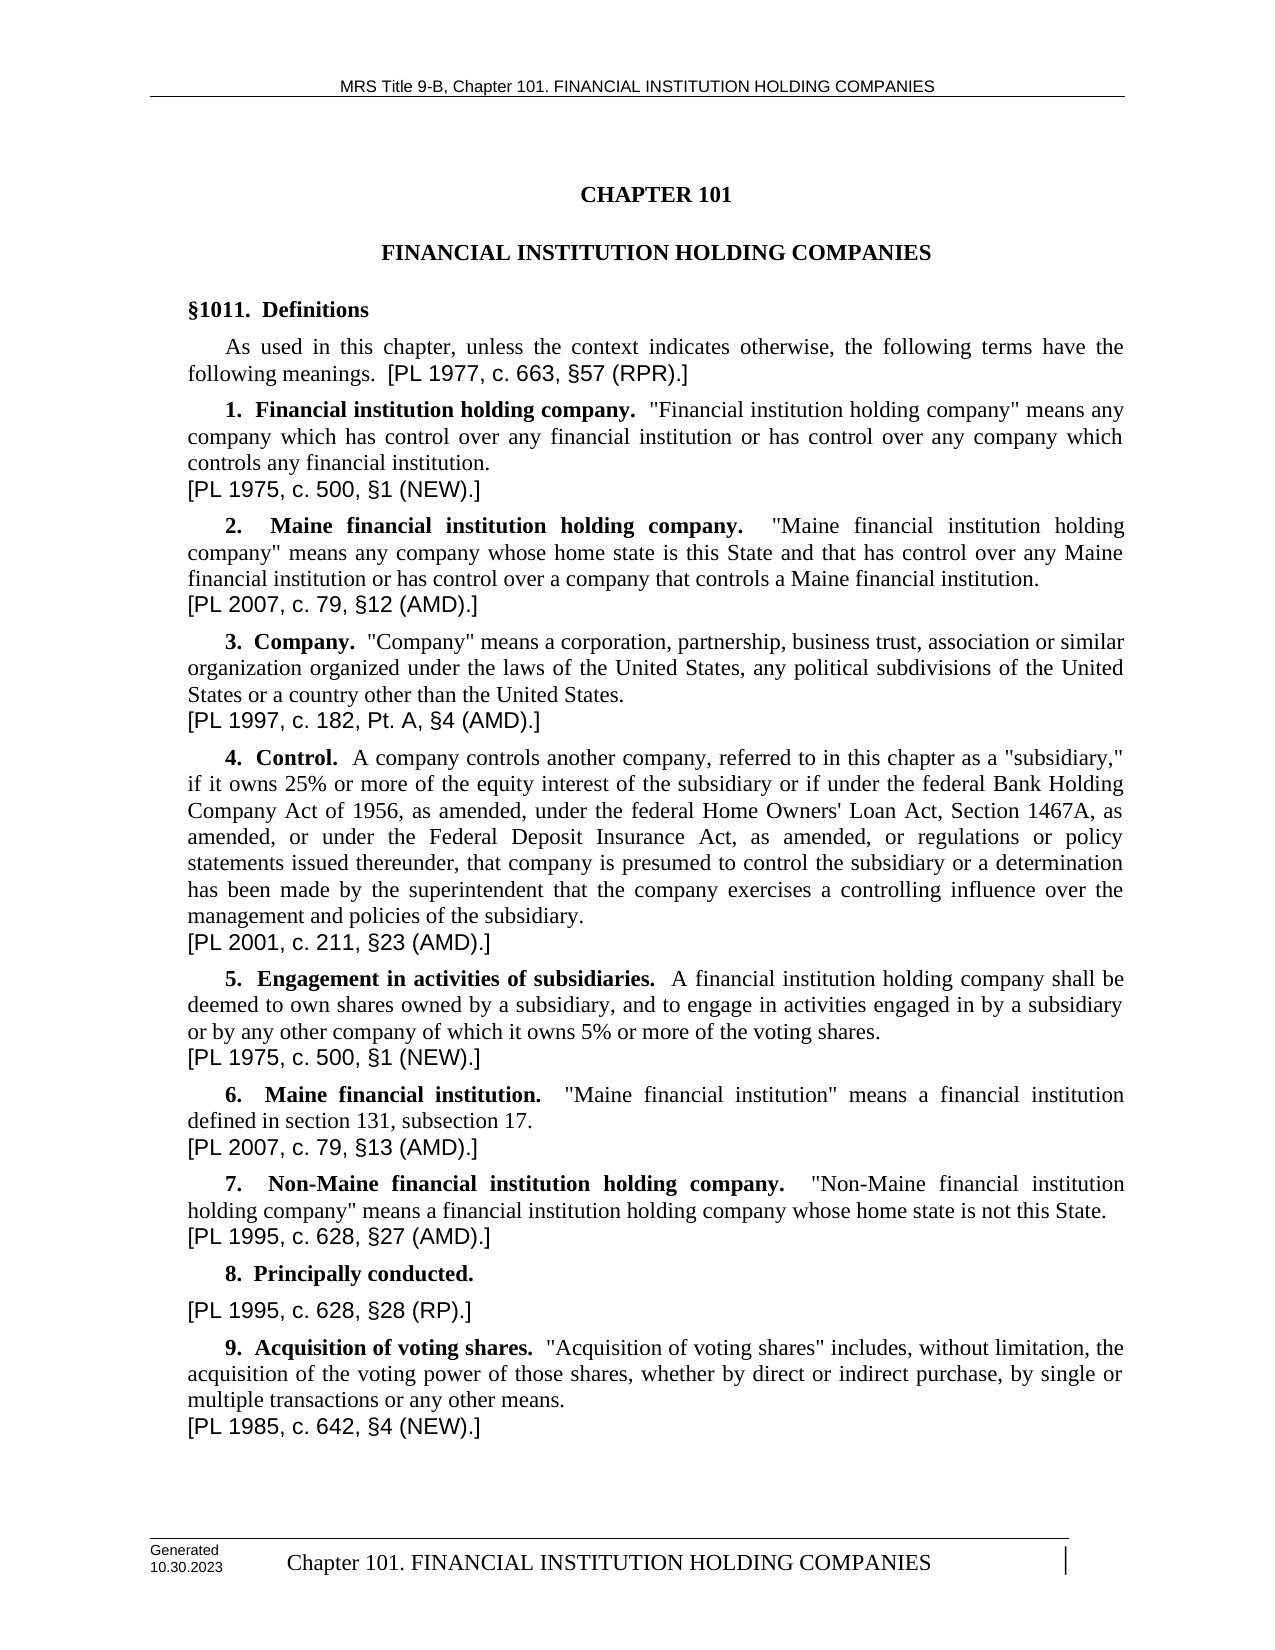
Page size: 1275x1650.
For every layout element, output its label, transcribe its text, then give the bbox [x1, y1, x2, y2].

text [PL 2001, c. 211, §23 (AMD).] [187, 928, 1125, 955]
text CHAPTER 101 [187, 181, 1125, 208]
text 4. Control. A company controls another company, referred to in this chapter as a "subsidiary," if it owns 25% or more of the equity interest of the subsidiary or if under the federal Bank Holding Company Act of 1956, as amended, under the federal Home Owners' Loan Act, Section 1467A, as amended, or under the Federal Deposit Insurance Act, as amended, or regulations or policy statements issued thereunder, that company is presumed to control the subsidiary or a determination has been made by the superintendent that the company exercises a controlling influence over the management and policies of the subsidiary. [187, 744, 1125, 928]
text 1. Financial institution holding company. "Financial institution holding company" means any company which has control over any financial institution or has control over any company which controls any financial institution. [187, 396, 1125, 476]
text [PL 1995, c. 628, §28 (RP).] [187, 1297, 1125, 1323]
text [PL 1975, c. 500, §1 (NEW).] [187, 476, 1125, 502]
text 2. Maine financial institution holding company. "Maine financial institution holding company" means any company whose home state is this State and that has control over any Maine financial institution or has control over a company that controls a Maine financial institution. [187, 512, 1125, 591]
text FINANCIAL INSTITUTION HOLDING COMPANIES [187, 239, 1125, 265]
text 5. Engagement in activities of subsidiaries. A financial institution holding company shall be deemed to own shares owned by a subsidiary, and to engage in activities engaged in by a subsidiary or by any other company of which it owns 5% or more of the voting shares. [187, 965, 1125, 1044]
text [PL 1995, c. 628, §27 (AMD).] [187, 1223, 1125, 1249]
text [PL 1997, c. 182, Pt. A, §4 (AMD).] [187, 707, 1125, 733]
text As used in this chapter, unless the context indicates otherwise, the following terms have the following meanings. [PL 1977, c. 663, §57 (RPR).] [187, 333, 1125, 386]
text 6. Maine financial institution. "Maine financial institution" means a financial institution defined in section 131, subsection 17. [187, 1081, 1125, 1134]
text 3. Company. "Company" means a corporation, partnership, business trust, association or similar organization organized under the laws of the United States, any political subdivisions of the United States or a country other than the United States. [187, 628, 1125, 707]
text [PL 1975, c. 500, §1 (NEW).] [187, 1044, 1125, 1071]
text 7. Non-Maine financial institution holding company. "Non-Maine financial institution holding company" means a financial institution holding company whose home state is not this State. [187, 1171, 1125, 1223]
text 9. Acquisition of voting shares. "Acquisition of voting shares" includes, without limitation, the acquisition of the voting power of those shares, whether by direct or indirect purchase, by single or multiple transactions or any other means. [187, 1333, 1125, 1413]
text §1011. Definitions [187, 296, 1125, 323]
text [PL 1985, c. 642, §4 (NEW).] [187, 1413, 1125, 1439]
text [PL 2007, c. 79, §12 (AMD).] [187, 591, 1125, 618]
text [PL 2007, c. 79, §13 (AMD).] [187, 1134, 1125, 1160]
text 8. Principally conducted. [187, 1260, 1125, 1286]
